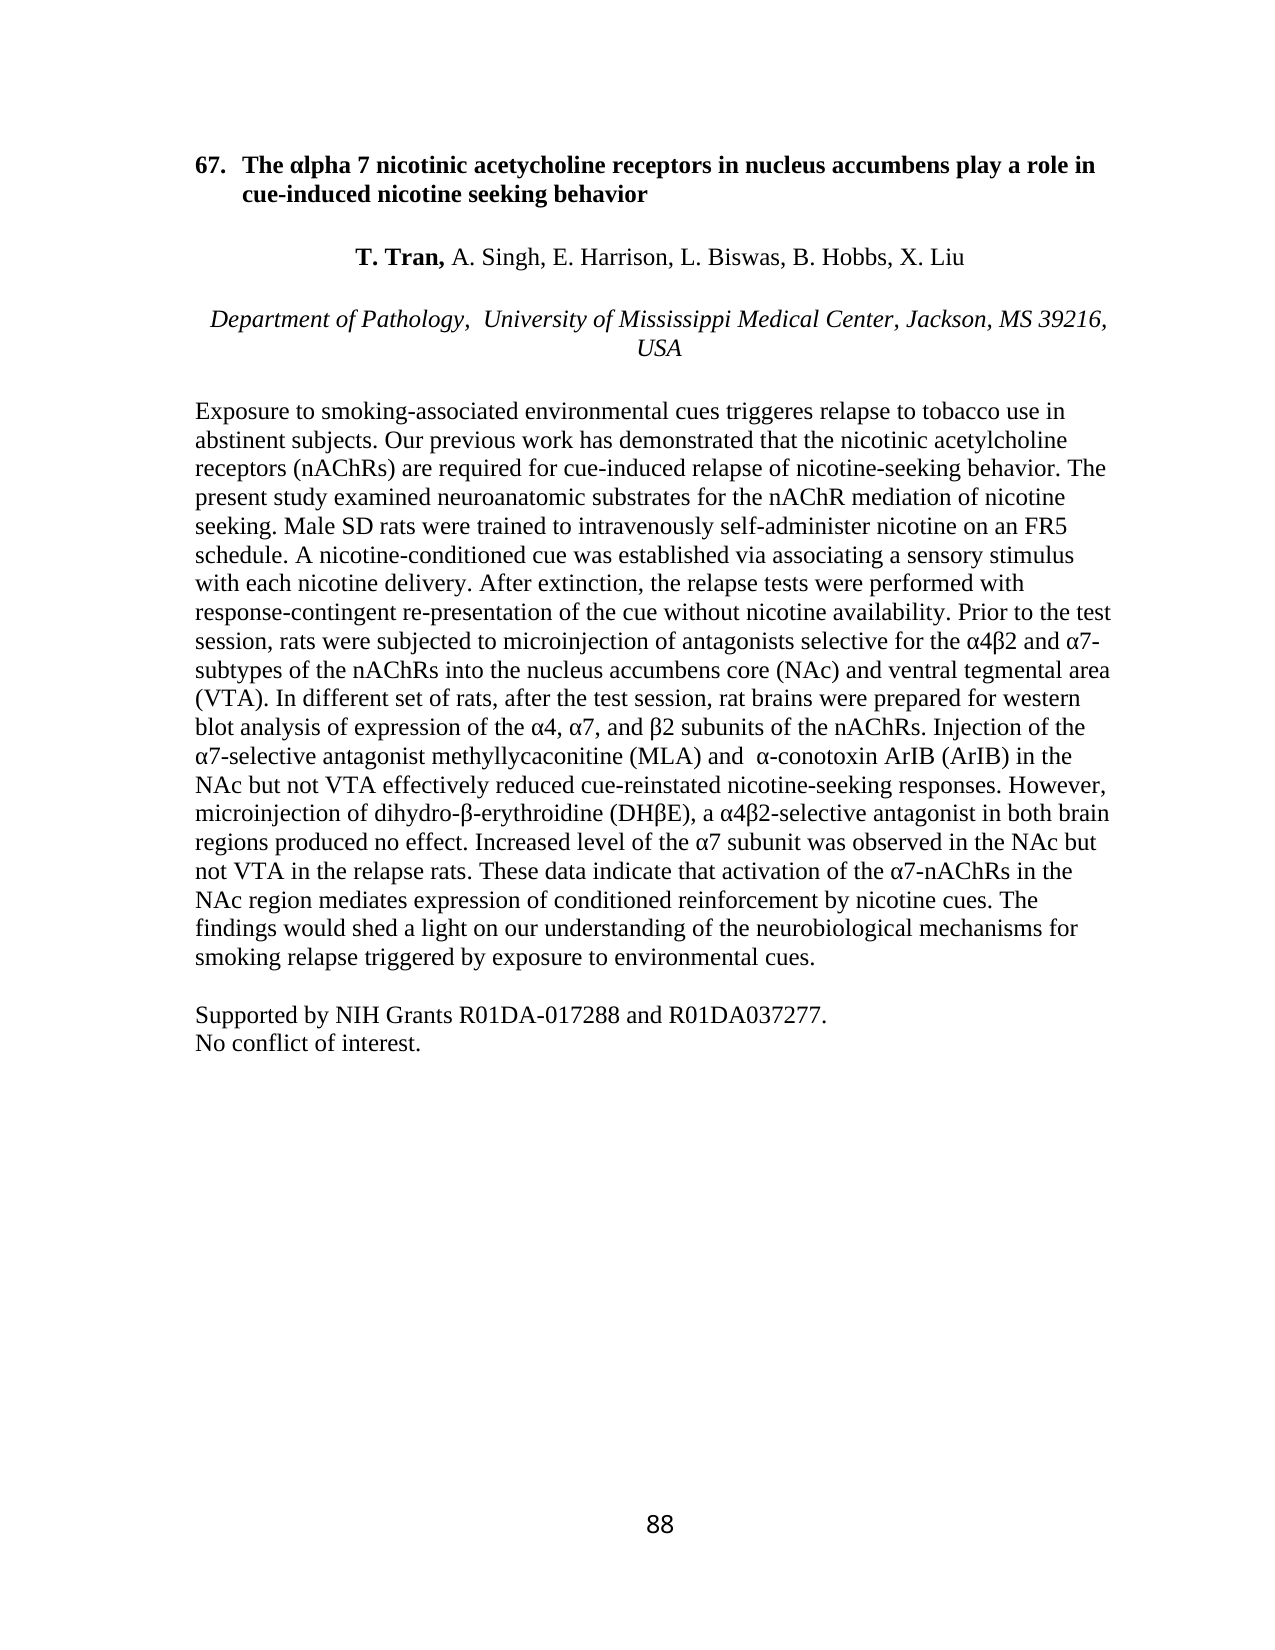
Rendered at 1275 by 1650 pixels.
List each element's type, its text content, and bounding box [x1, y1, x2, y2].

list The αlpha 7 nicotinic acetycholine receptors in nucleus accumbens play a role in cue-induced nicotine seeking behavior [195, 150, 1125, 207]
text No conflict of interest. [195, 1028, 1125, 1057]
text Department of Pathology, University of Mississippi Medical Center, Jackson, MS 39216, USA [195, 304, 1125, 362]
text Supported by NIH Grants R01DA-017288 and R01DA037277. [195, 1000, 1125, 1028]
text Exposure to smoking-associated environmental cues triggeres relapse to tobacco use in abstinent subjects. Our previous work has demonstrated that the nicotinic acetylcholine receptors (nAChRs) are required for cue-induced relapse of nicotine-seeking behavior. The present study examined neuroanatomic substrates for the nAChR mediation of nicotine seeking. Male SD rats were trained to intravenously self-administer nicotine on an FR5 schedule. A nicotine-conditioned cue was established via associating a sensory stimulus with each nicotine delivery. After extinction, the relapse tests were performed with response-contingent re-presentation of the cue without nicotine availability. Prior to the test session, rats were subjected to microinjection of antagonists selective for the α4β2 and α7-subtypes of the nAChRs into the nucleus accumbens core (NAc) and ventral tegmental area (VTA). In different set of rats, after the test session, rat brains were prepared for western blot analysis of expression of the α4, α7, and β2 subunits of the nAChRs. Injection of the α7-selective antagonist methyllycaconitine (MLA) and α-conotoxin ArIB (ArIB) in the NAc but not VTA effectively reduced cue-reinstated nicotine-seeking responses. However, microinjection of dihydro-β-erythroidine (DHβE), a α4β2-selective antagonist in both brain regions produced no effect. Increased level of the α7 subunit was observed in the NAc but not VTA in the relapse rats. These data indicate that activation of the α7-nAChRs in the NAc region mediates expression of conditioned reinforcement by nicotine cues. The findings would shed a light on our understanding of the neurobiological mechanisms for smoking relapse triggered by exposure to environmental cues. [195, 396, 1125, 971]
text T. Tran, A. Singh, E. Harrison, L. Biswas, B. Hobbs, X. Liu [195, 242, 1125, 270]
